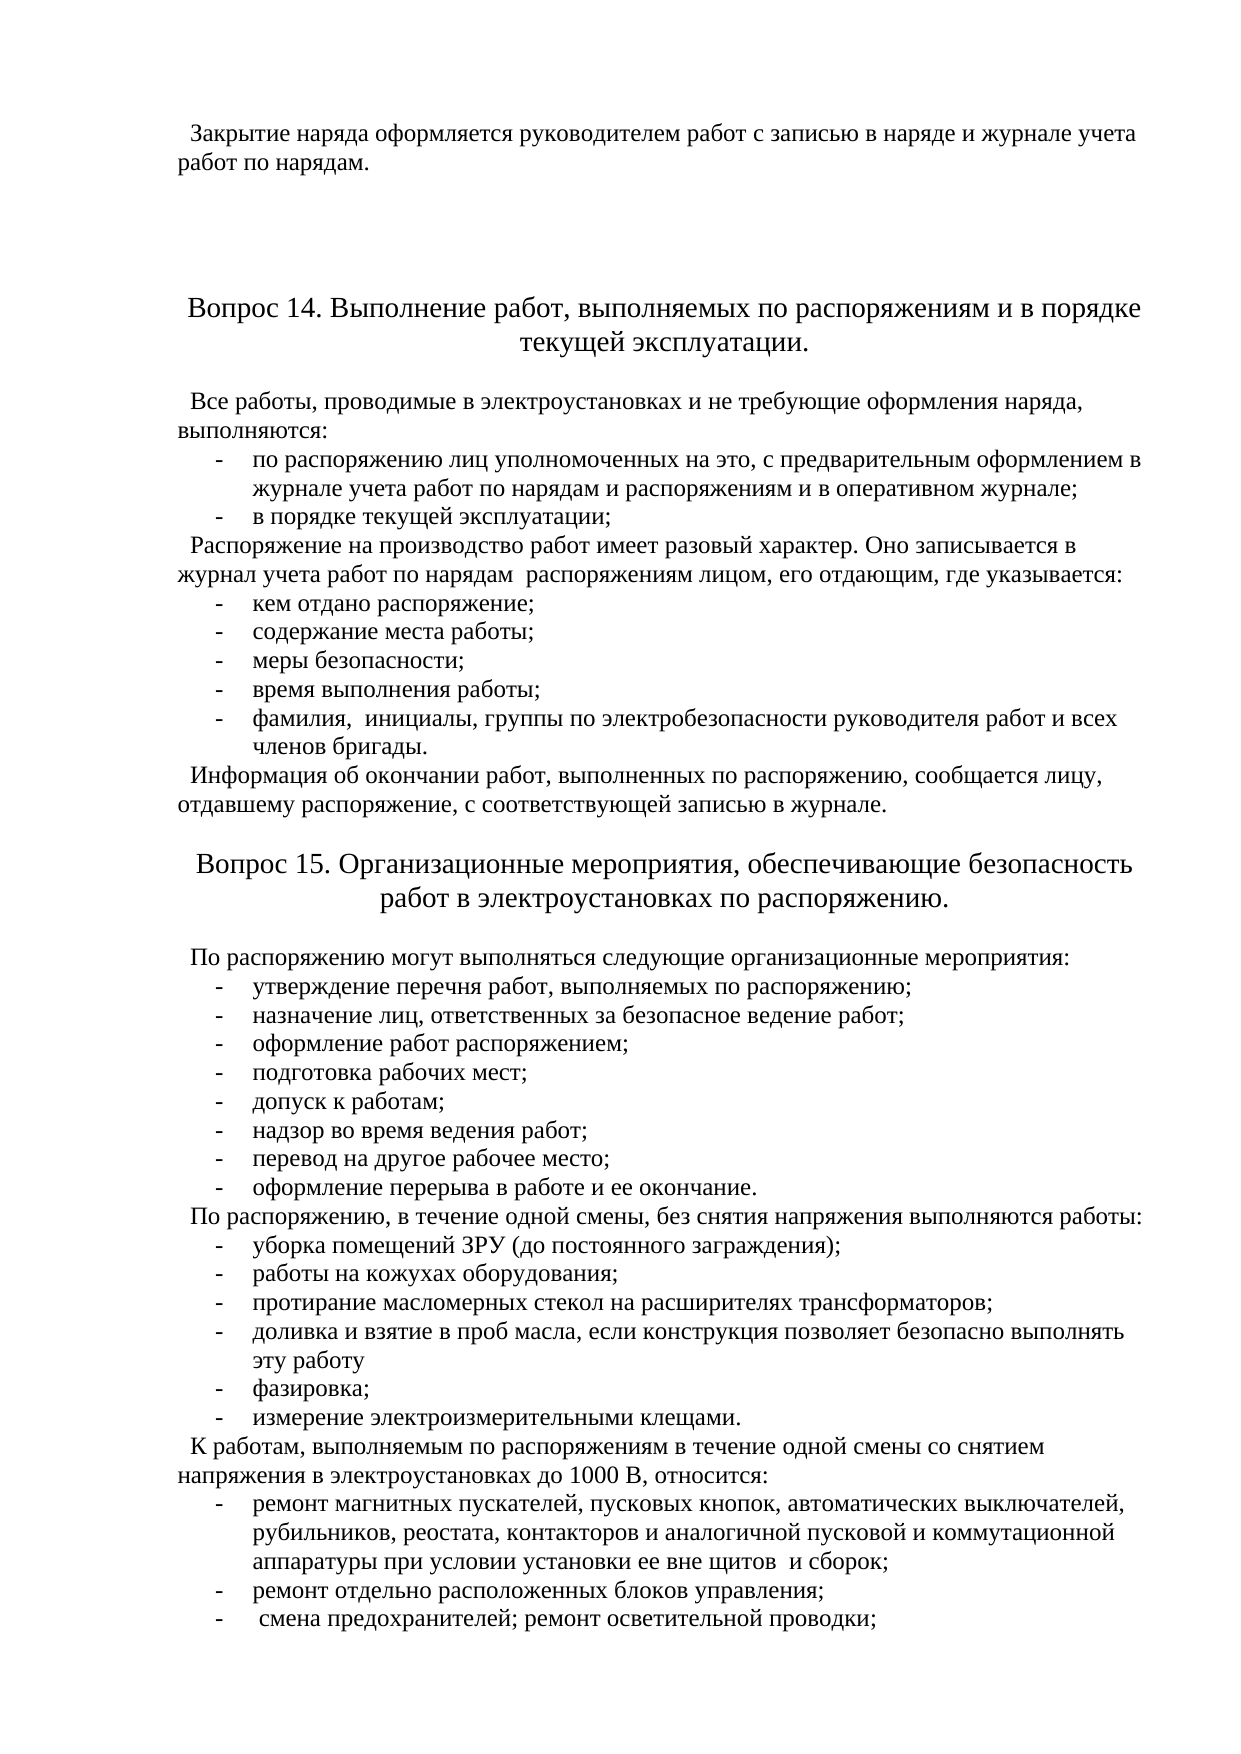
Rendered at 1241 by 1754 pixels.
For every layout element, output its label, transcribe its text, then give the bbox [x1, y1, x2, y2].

list смена предохранителей; ремонт осветительной проводки; [215, 1603, 1152, 1632]
text По распоряжению могут выполняться следующие организационные мероприятия: [177, 942, 1152, 971]
list время выполнения работы; [215, 674, 1152, 703]
list ремонт отдельно расположенных блоков управления; [215, 1575, 1152, 1603]
list фазировка; [215, 1373, 1152, 1402]
list перевод на другое рабочее место; [215, 1143, 1152, 1172]
list допуск к работам; [215, 1086, 1152, 1115]
list назначение лиц, ответственных за безопасное ведение работ; [215, 1000, 1152, 1028]
list по распоряжению лиц уполномоченных на это, с предварительным оформлением в журнале учета работ по нарядам и распоряжениям и в оперативном журнале; [215, 444, 1152, 501]
list подготовка рабочих мест; [215, 1057, 1152, 1086]
list меры безопасности; [215, 645, 1152, 674]
list оформление перерыва в работе и ее окончание. [215, 1172, 1152, 1201]
list надзор во время ведения работ; [215, 1115, 1152, 1143]
text Все работы, проводимые в электроустановках и не требующие оформления наряда, выполняются: [177, 386, 1152, 444]
list измерение электроизмерительными клещами. [215, 1402, 1152, 1431]
list доливка и взятие в проб масла, если конструкция позволяет безопасно выполнять эту работу [215, 1316, 1152, 1373]
list протирание масломерных стекол на расширителях трансформаторов; [215, 1287, 1152, 1316]
text К работам, выполняемым по распоряжениям в течение одной смены со снятием напряжения в электроустановках до 1000 В, относится: [177, 1431, 1152, 1488]
text Вопрос 15. Организационные мероприятия, обеспечивающие безопасность работ в электроустановках по распоряжению. [177, 846, 1152, 913]
list кем отдано распоряжение; [215, 588, 1152, 616]
list ремонт магнитных пускателей, пусковых кнопок, автоматических выключателей, рубильников, реостата, контакторов и аналогичной пусковой и коммутационной аппаратуры при условии установки ее вне щитов и сборок; [215, 1488, 1152, 1575]
text Вопрос 14. Выполнение работ, выполняемых по распоряжениям и в порядке текущей эксплуатации. [177, 291, 1152, 358]
list оформление работ распоряжением; [215, 1028, 1152, 1057]
text Закрытие наряда оформляется руководителем работ с записью в наряде и журнале учета работ по нарядам. [177, 118, 1152, 176]
list фамилия, инициалы, группы по электробезопасности руководителя работ и всех членов бригады. [215, 703, 1152, 760]
list утверждение перечня работ, выполняемых по распоряжению; [215, 971, 1152, 1000]
list в порядке текущей эксплуатации; [215, 501, 1152, 530]
list содержание места работы; [215, 616, 1152, 645]
text Информация об окончании работ, выполненных по распоряжению, сообщается лицу, отдавшему распоряжение, с соответствующей записью в журнале. [177, 760, 1152, 818]
list уборка помещений ЗРУ (до постоянного заграждения); [215, 1230, 1152, 1258]
text Распоряжение на производство работ имеет разовый характер. Оно записывается в журнал учета работ по нарядам распоряжениям лицом, его отдающим, где указывается: [177, 530, 1152, 588]
text По распоряжению, в течение одной смены, без снятия напряжения выполняются работы: [177, 1201, 1152, 1230]
list работы на кожухах оборудования; [215, 1258, 1152, 1287]
